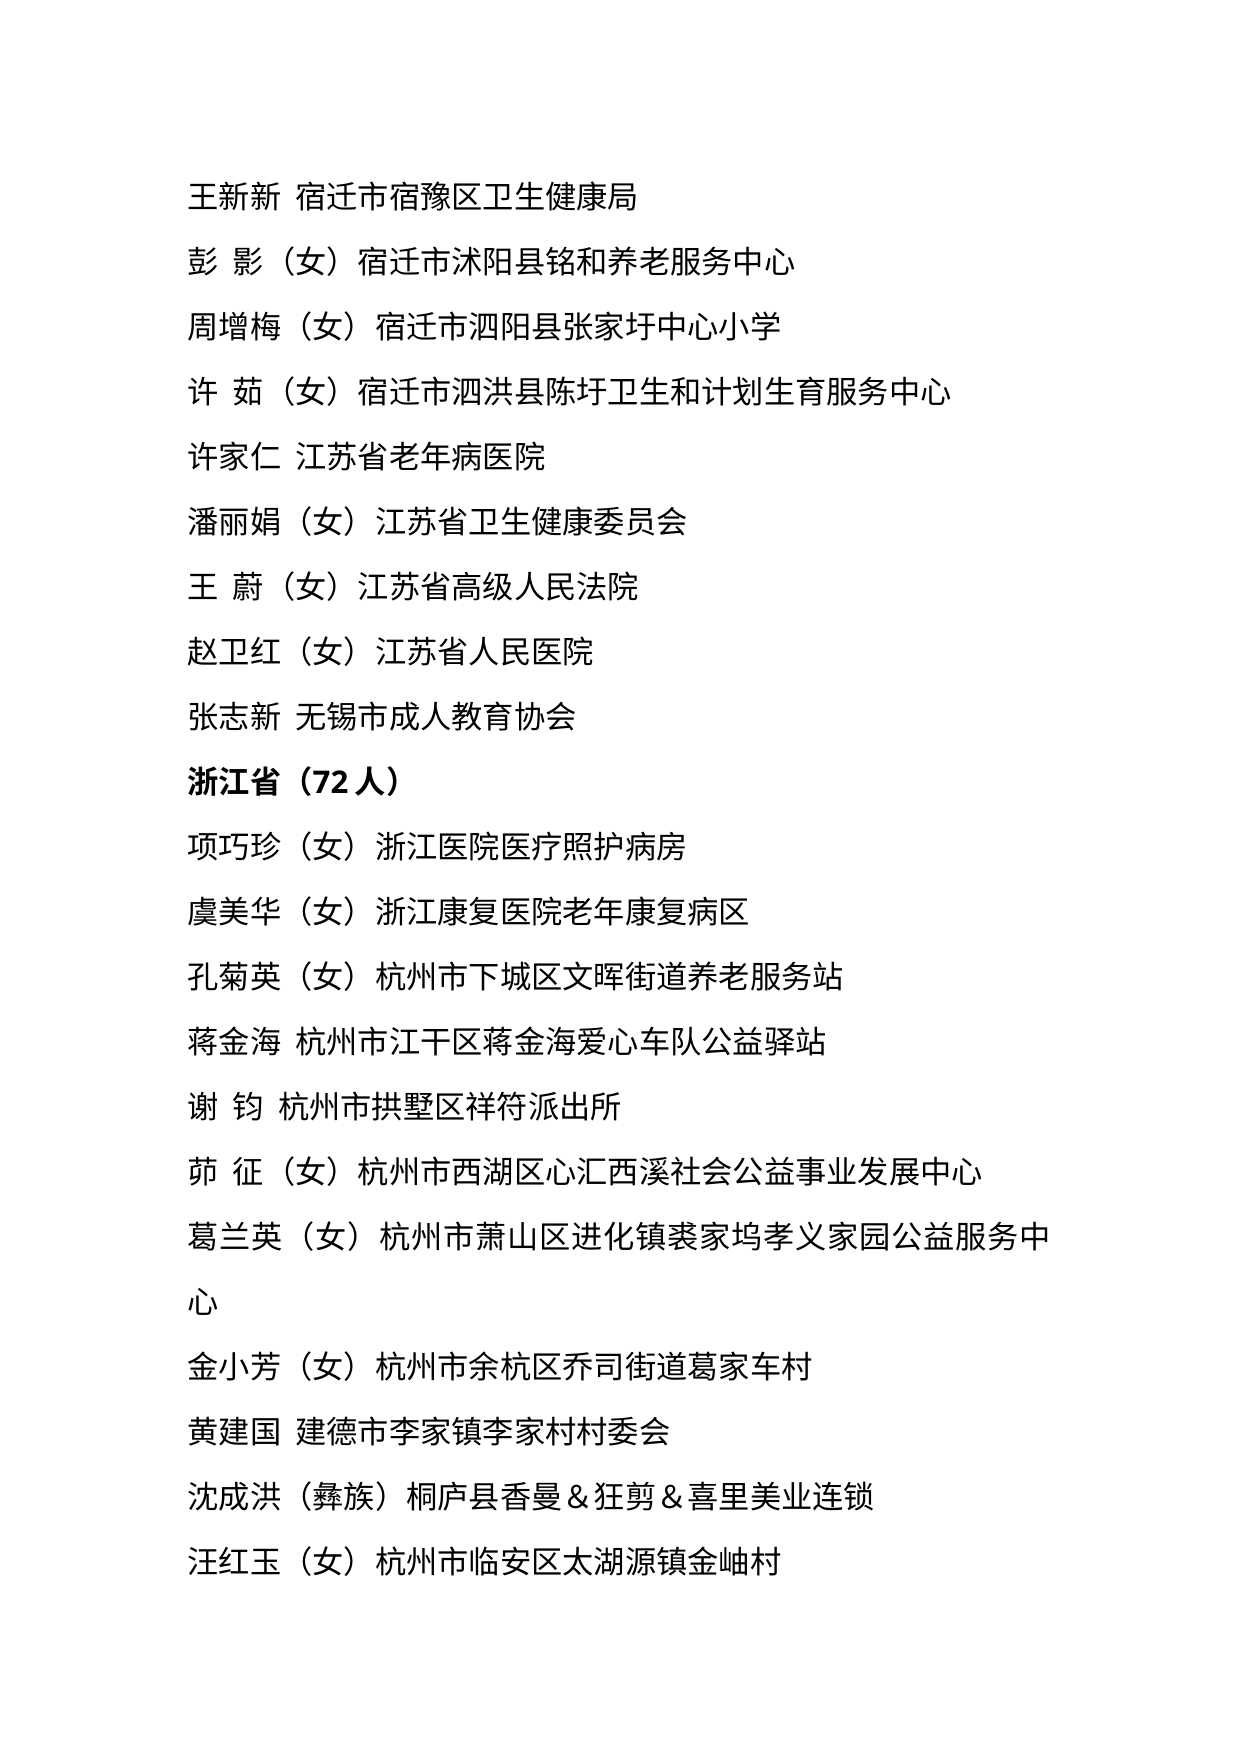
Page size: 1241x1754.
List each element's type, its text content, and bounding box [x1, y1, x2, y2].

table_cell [176, 812, 1064, 1592]
table_cell 浙江省（72人） [176, 747, 1064, 812]
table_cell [176, 162, 1064, 747]
